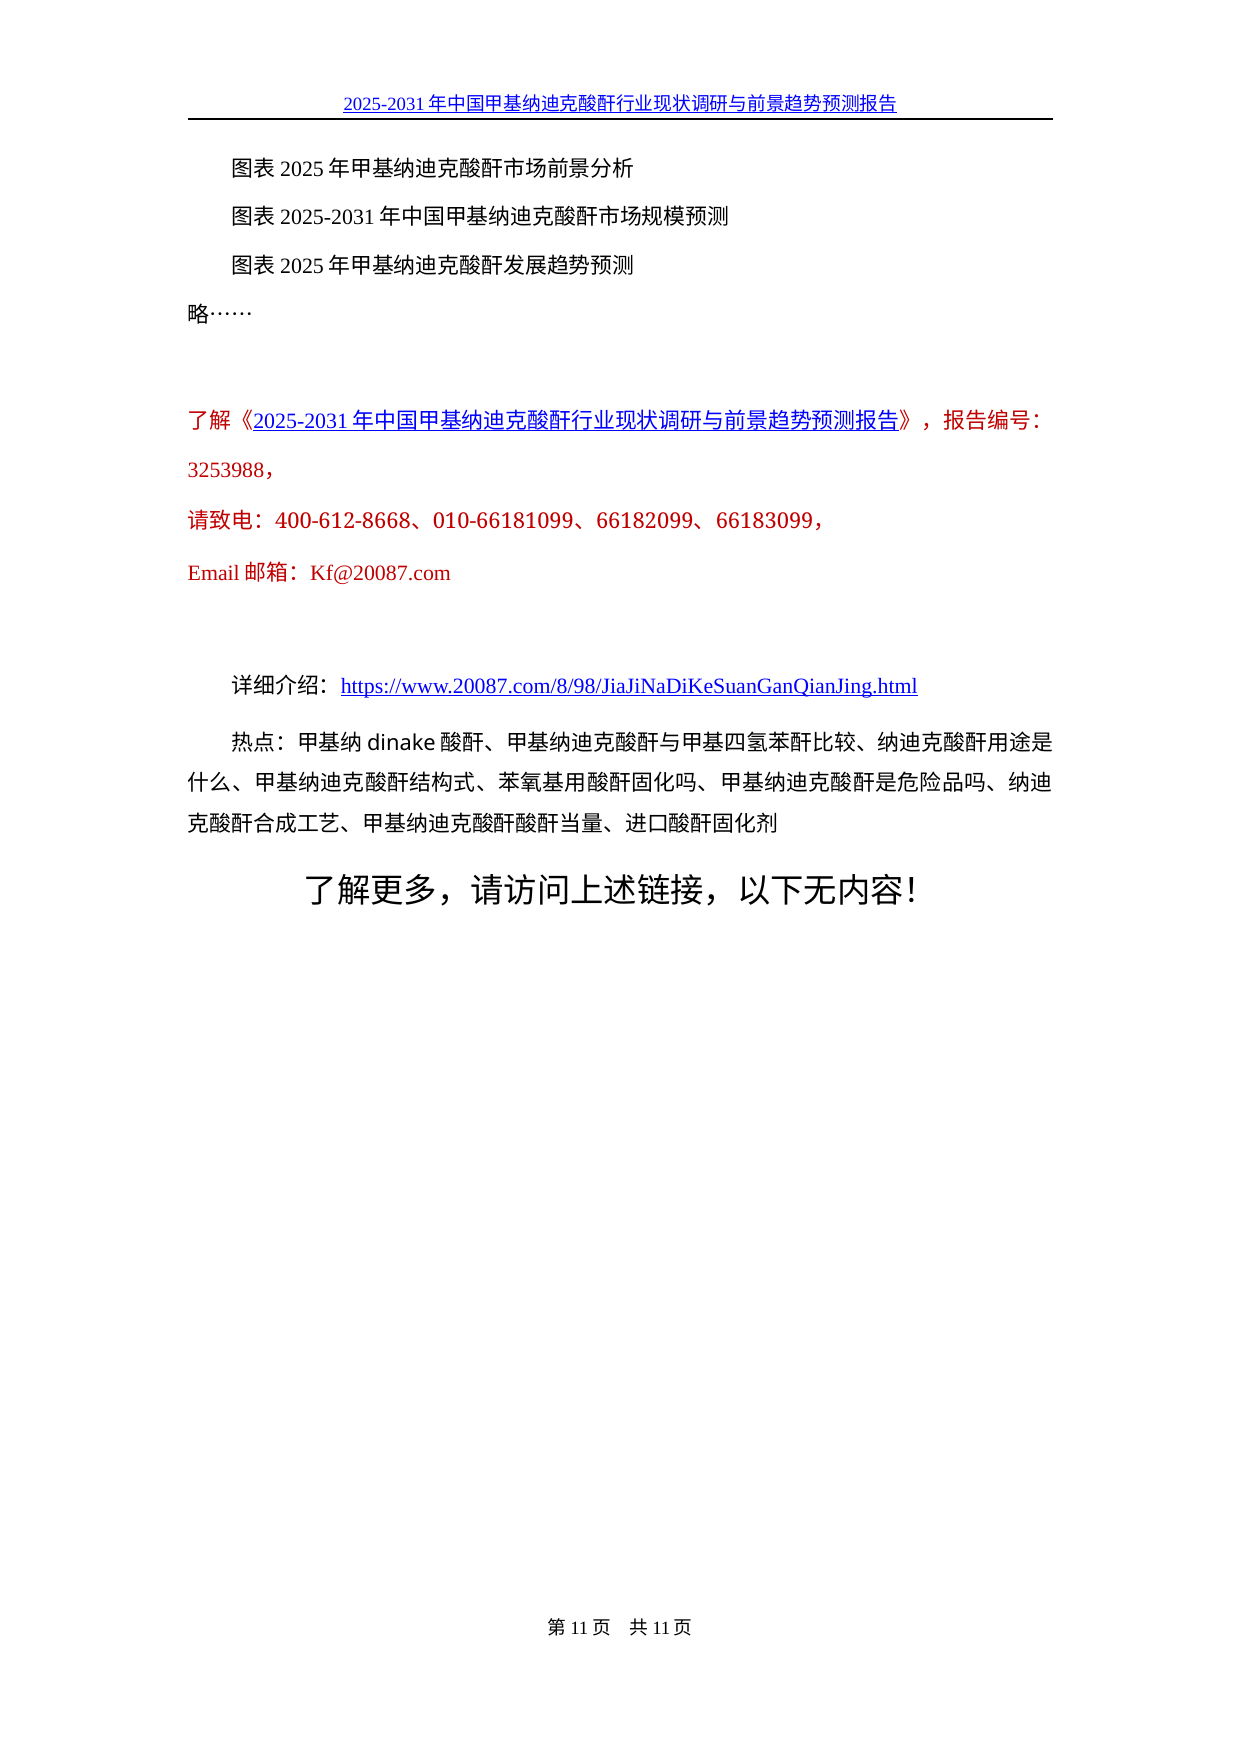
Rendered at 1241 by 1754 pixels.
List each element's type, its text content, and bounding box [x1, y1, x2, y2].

text 详细介绍：https://www.20087.com/8/98/JiaJiNaDiKeSuanGanQianJing.html [187, 668, 1053, 700]
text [187, 150, 1053, 329]
text 了解《2025-2031年中国甲基纳迪克酸酐行业现状调研与前景趋势预测报告》，报告编号：3253988， [187, 403, 1053, 484]
text 热点：甲基纳dinake酸酐、甲基纳迪克酸酐与甲基四氢苯酐比较、纳迪克酸酐用途是什么、甲基纳迪克酸酐结构式、苯氧基用酸酐固化吗、甲基纳迪克酸酐是危险品吗、纳迪克酸酐合成工艺、甲基纳迪克酸酐酸酐当量、进口酸酐固化剂 [187, 724, 1053, 838]
title 了解更多，请访问上述链接，以下无内容！ [187, 856, 1053, 921]
text Email邮箱：Kf@20087.com [187, 555, 1053, 587]
text 请致电：400-612-8668、010-66181099、66182099、66183099， [187, 503, 1053, 536]
